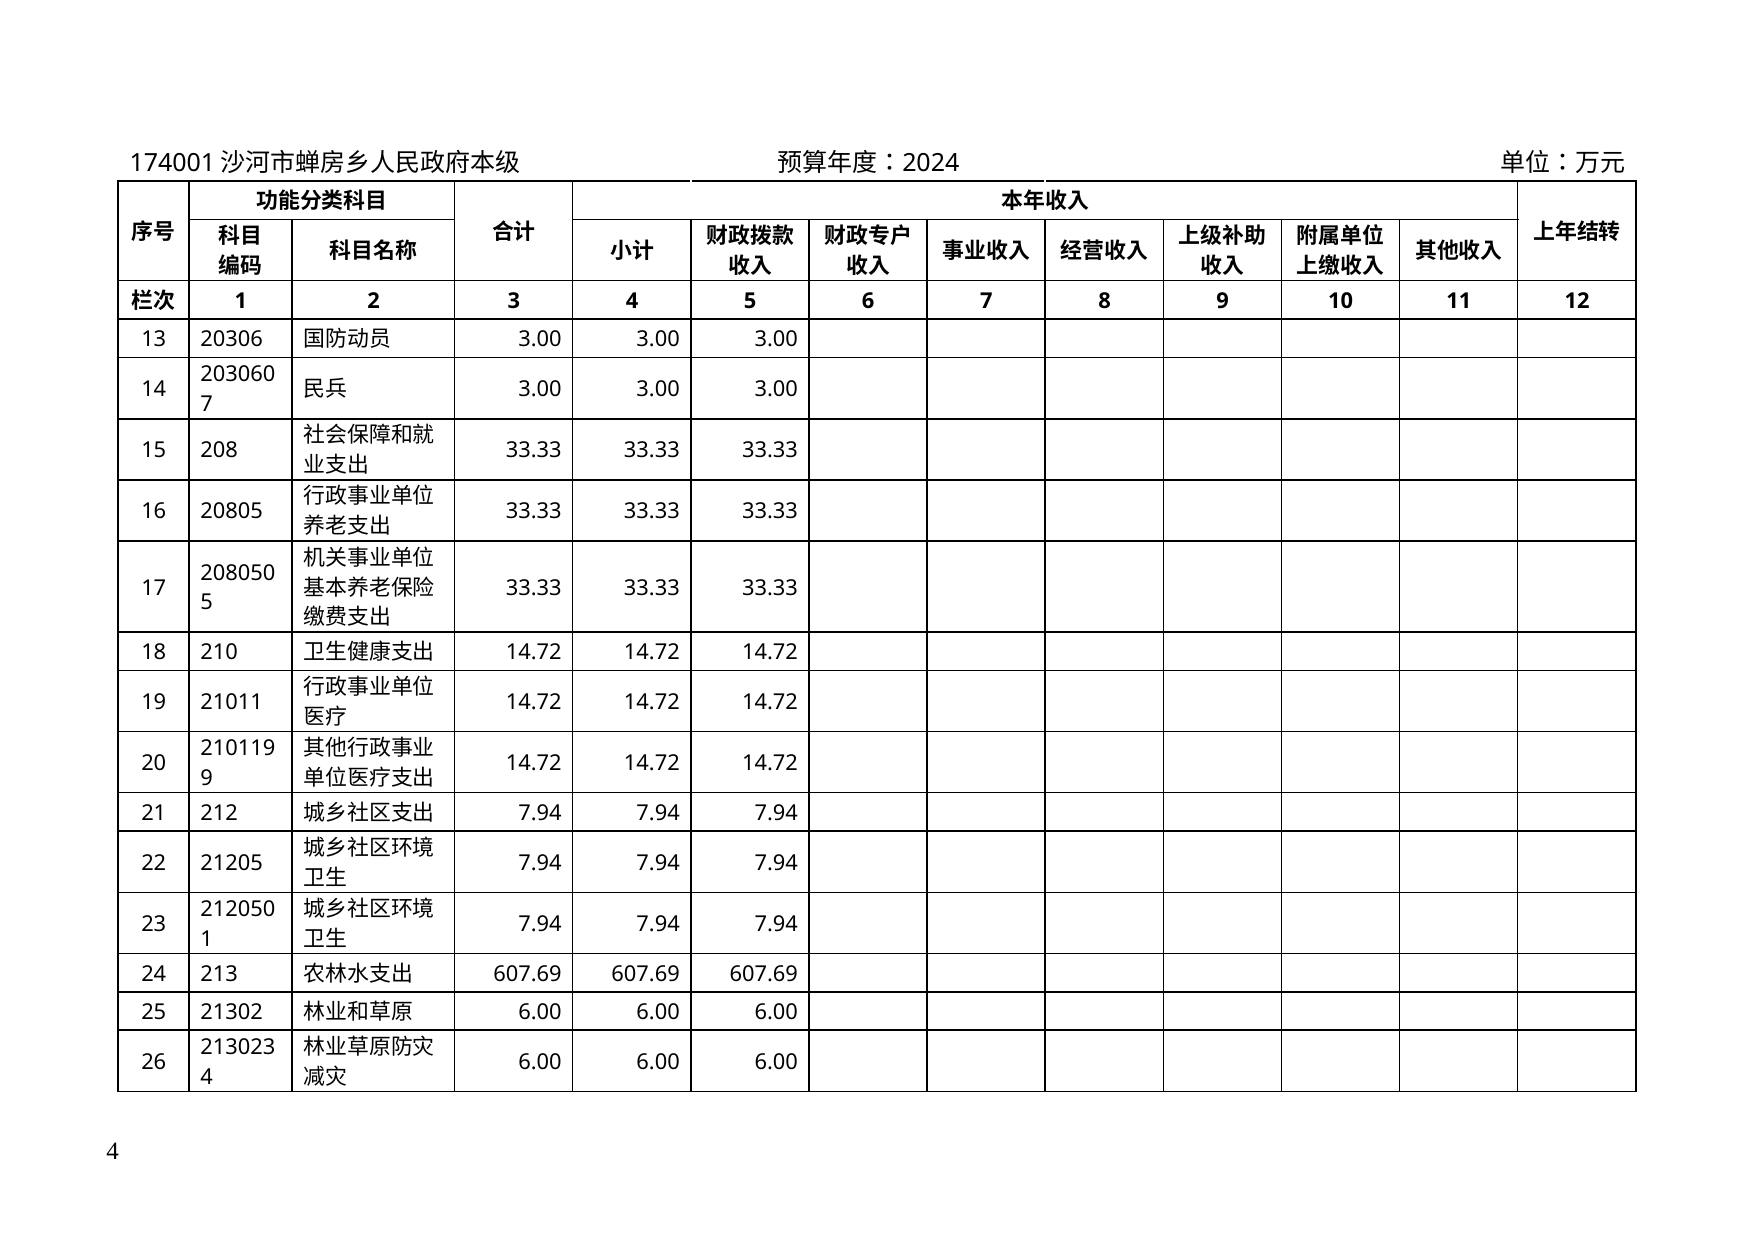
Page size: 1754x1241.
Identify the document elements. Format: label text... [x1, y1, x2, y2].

table_cell 6 [810, 281, 926, 318]
table_cell 5 [692, 281, 808, 318]
table_cell [1400, 320, 1517, 357]
table_cell 3.00 [455, 358, 572, 418]
table_cell 33.33 [692, 420, 808, 479]
table_cell 3.00 [692, 358, 808, 418]
table_cell 上年结转 [1518, 182, 1635, 280]
table_header 预算年度：2024 [692, 143, 1044, 180]
table_cell 24 [119, 954, 188, 991]
table_cell 14.72 [573, 732, 690, 792]
table_cell [1164, 1031, 1281, 1091]
table_cell [810, 1031, 926, 1091]
table_cell [1518, 481, 1635, 540]
table_cell 栏次 [119, 281, 188, 318]
table_cell [1046, 793, 1163, 830]
table_cell [1282, 893, 1399, 952]
table_cell [810, 893, 926, 952]
table_cell 607.69 [573, 954, 690, 991]
table_cell [1518, 954, 1635, 991]
table_cell 科目 编码 [190, 220, 291, 280]
table_cell [1400, 633, 1517, 669]
table_cell 33.33 [455, 542, 572, 631]
table_cell 7.94 [573, 893, 690, 952]
table_cell 20306 [190, 320, 291, 357]
table_cell 15 [119, 420, 188, 479]
table_cell [810, 832, 926, 891]
table_cell [1400, 481, 1517, 540]
table_cell [1164, 993, 1281, 1029]
table_cell 6.00 [455, 1031, 572, 1091]
table_cell [1282, 993, 1399, 1029]
table_cell 607.69 [692, 954, 808, 991]
table_cell 2080505 [190, 542, 291, 631]
table_cell [1518, 1031, 1635, 1091]
table_cell 6.00 [692, 1031, 808, 1091]
table_cell 213 [190, 954, 291, 991]
table_cell [1518, 420, 1635, 479]
table_cell 财政拨款 收入 [692, 220, 808, 280]
table_cell [1164, 420, 1281, 479]
table_cell 16 [119, 481, 188, 540]
table_cell 行政事业单位医疗 [293, 671, 454, 731]
table_cell [1164, 633, 1281, 669]
table_cell [810, 633, 926, 669]
table_cell [810, 993, 926, 1029]
table_cell [928, 320, 1044, 357]
table_cell 7.94 [455, 832, 572, 891]
table_cell 21205 [190, 832, 291, 891]
table_cell 行政事业单位养老支出 [293, 481, 454, 540]
table_cell 小计 [573, 220, 690, 280]
table_cell 合计 [455, 182, 572, 280]
table_cell [1046, 893, 1163, 952]
table_cell [1282, 358, 1399, 418]
table_cell [1400, 358, 1517, 418]
table_cell 13 [119, 320, 188, 357]
table_cell 8 [1046, 281, 1163, 318]
table_cell [1164, 358, 1281, 418]
table_cell 7.94 [455, 793, 572, 830]
table_cell [1400, 420, 1517, 479]
table_cell [810, 954, 926, 991]
table_cell [1046, 732, 1163, 792]
table_cell 功能分类科目 [190, 182, 454, 219]
table_cell 14.72 [692, 633, 808, 669]
table_cell 20805 [190, 481, 291, 540]
table_cell [928, 993, 1044, 1029]
table_cell 其他收入 [1400, 220, 1517, 280]
table_cell [810, 481, 926, 540]
table_cell 33.33 [573, 420, 690, 479]
table_cell [810, 793, 926, 830]
table_cell 14.72 [573, 633, 690, 669]
table_cell [1282, 420, 1399, 479]
table_cell [1046, 1031, 1163, 1091]
table_cell 2120501 [190, 893, 291, 952]
table_cell 10 [1282, 281, 1399, 318]
table_cell [1400, 671, 1517, 731]
table_cell [810, 671, 926, 731]
table_cell [1046, 320, 1163, 357]
table_cell 3.00 [573, 358, 690, 418]
table_cell 7.94 [692, 893, 808, 952]
table_cell 607.69 [455, 954, 572, 991]
table_cell [1164, 954, 1281, 991]
table_cell 208 [190, 420, 291, 479]
table_cell [1046, 542, 1163, 631]
table_cell 25 [119, 993, 188, 1029]
table_cell 序号 [119, 182, 188, 280]
table_cell 3.00 [455, 320, 572, 357]
table_cell 33.33 [573, 481, 690, 540]
table_cell [1282, 1031, 1399, 1091]
table_cell [1282, 481, 1399, 540]
table_cell 14.72 [455, 671, 572, 731]
table_cell 经营收入 [1046, 220, 1163, 280]
table_cell 26 [119, 1031, 188, 1091]
table_cell [1282, 732, 1399, 792]
table_cell [1164, 671, 1281, 731]
table_cell 6.00 [455, 993, 572, 1029]
table_cell 2130234 [190, 1031, 291, 1091]
table_cell 6.00 [692, 993, 808, 1029]
table_cell 14.72 [455, 633, 572, 669]
table_cell 21302 [190, 993, 291, 1029]
table_cell 14.72 [692, 732, 808, 792]
table_cell [1164, 732, 1281, 792]
table_cell [810, 358, 926, 418]
table_cell [1400, 542, 1517, 631]
table_cell [928, 1031, 1044, 1091]
table_cell [810, 542, 926, 631]
table_cell [1400, 732, 1517, 792]
table_cell [1518, 633, 1635, 669]
table_cell 上级补助收入 [1164, 220, 1281, 280]
table_cell 3 [455, 281, 572, 318]
table_cell [1518, 993, 1635, 1029]
table_cell 卫生健康支出 [293, 633, 454, 669]
table_cell [1046, 358, 1163, 418]
table_cell 23 [119, 893, 188, 952]
table_cell [1164, 320, 1281, 357]
table_cell [810, 320, 926, 357]
table_cell [928, 893, 1044, 952]
table_cell 33.33 [692, 542, 808, 631]
table_cell 12 [1518, 281, 1635, 318]
table_cell 21 [119, 793, 188, 830]
table_cell [928, 633, 1044, 669]
table_cell [1282, 793, 1399, 830]
table_cell [1046, 671, 1163, 731]
table_cell [810, 732, 926, 792]
table_cell [928, 732, 1044, 792]
table_cell 33.33 [573, 542, 690, 631]
table_cell 7.94 [573, 832, 690, 891]
table_cell 2030607 [190, 358, 291, 418]
table_cell 3.00 [573, 320, 690, 357]
table_cell [1164, 542, 1281, 631]
table_header 单位：万元 [1046, 143, 1635, 180]
table_cell 7 [928, 281, 1044, 318]
table_cell [1518, 832, 1635, 891]
table_cell 7.94 [692, 793, 808, 830]
table_cell 14.72 [692, 671, 808, 731]
table_cell 城乡社区环境卫生 [293, 893, 454, 952]
table_cell 18 [119, 633, 188, 669]
table_cell 33.33 [455, 420, 572, 479]
table_cell 社会保障和就业支出 [293, 420, 454, 479]
table_cell 财政专户 收入 [810, 220, 926, 280]
table_cell 22 [119, 832, 188, 891]
table_cell 17 [119, 542, 188, 631]
table_cell 1 [190, 281, 291, 318]
table_cell [1164, 481, 1281, 540]
table_cell 33.33 [692, 481, 808, 540]
table_cell 2101199 [190, 732, 291, 792]
table_cell 国防动员 [293, 320, 454, 357]
table_cell [1282, 954, 1399, 991]
table_cell 11 [1400, 281, 1517, 318]
table_cell 7.94 [455, 893, 572, 952]
table_cell [1164, 832, 1281, 891]
table_cell [1400, 793, 1517, 830]
table_cell 事业收入 [928, 220, 1044, 280]
table_cell 4 [573, 281, 690, 318]
table_cell [928, 481, 1044, 540]
table_cell 6.00 [573, 993, 690, 1029]
table_cell [1518, 542, 1635, 631]
table_cell [1400, 1031, 1517, 1091]
table_cell 14.72 [573, 671, 690, 731]
table_cell 附属单位上缴收入 [1282, 220, 1399, 280]
table_cell [1518, 793, 1635, 830]
table_cell 民兵 [293, 358, 454, 418]
table_cell [1046, 633, 1163, 669]
table_cell [1282, 832, 1399, 891]
table_cell 210 [190, 633, 291, 669]
table_cell 33.33 [455, 481, 572, 540]
table_cell [928, 358, 1044, 418]
table_cell [1282, 633, 1399, 669]
table_cell [928, 671, 1044, 731]
table_cell [1164, 893, 1281, 952]
table_cell 林业草原防灾减灾 [293, 1031, 454, 1091]
table_cell 19 [119, 671, 188, 731]
table_cell [810, 420, 926, 479]
table_header 174001沙河市蝉房乡人民政府本级 [119, 143, 690, 180]
table_cell [1518, 732, 1635, 792]
table_cell [1046, 993, 1163, 1029]
table_cell 城乡社区支出 [293, 793, 454, 830]
table_cell [928, 420, 1044, 479]
table_cell [1046, 832, 1163, 891]
table_cell [1518, 320, 1635, 357]
table_cell 20 [119, 732, 188, 792]
table_cell [1400, 993, 1517, 1029]
table_cell 212 [190, 793, 291, 830]
table_cell [928, 954, 1044, 991]
table_cell 7.94 [692, 832, 808, 891]
table_cell [1518, 358, 1635, 418]
table_cell [1164, 793, 1281, 830]
table_cell [1400, 893, 1517, 952]
table_cell 农林水支出 [293, 954, 454, 991]
table_cell [928, 832, 1044, 891]
table_cell [1046, 481, 1163, 540]
table_cell 14 [119, 358, 188, 418]
table_cell 3.00 [692, 320, 808, 357]
table_cell 9 [1164, 281, 1281, 318]
table_cell [928, 542, 1044, 631]
table_cell 7.94 [573, 793, 690, 830]
table_cell [1518, 893, 1635, 952]
table_cell 6.00 [573, 1031, 690, 1091]
table_cell [1400, 832, 1517, 891]
table_cell 林业和草原 [293, 993, 454, 1029]
table_cell [928, 793, 1044, 830]
table_cell [1282, 671, 1399, 731]
table_cell 机关事业单位基本养老保险缴费支出 [293, 542, 454, 631]
table_cell [1518, 671, 1635, 731]
table_cell [1282, 320, 1399, 357]
table_cell 其他行政事业单位医疗支出 [293, 732, 454, 792]
table_cell [1046, 954, 1163, 991]
table_cell 2 [293, 281, 454, 318]
table_cell [1400, 954, 1517, 991]
table_cell [1282, 542, 1399, 631]
table_cell 城乡社区环境卫生 [293, 832, 454, 891]
table_cell 科目名称 [293, 220, 454, 280]
table_cell 14.72 [455, 732, 572, 792]
table_cell 21011 [190, 671, 291, 731]
table_cell 本年收入 [573, 182, 1517, 219]
table_cell [1046, 420, 1163, 479]
